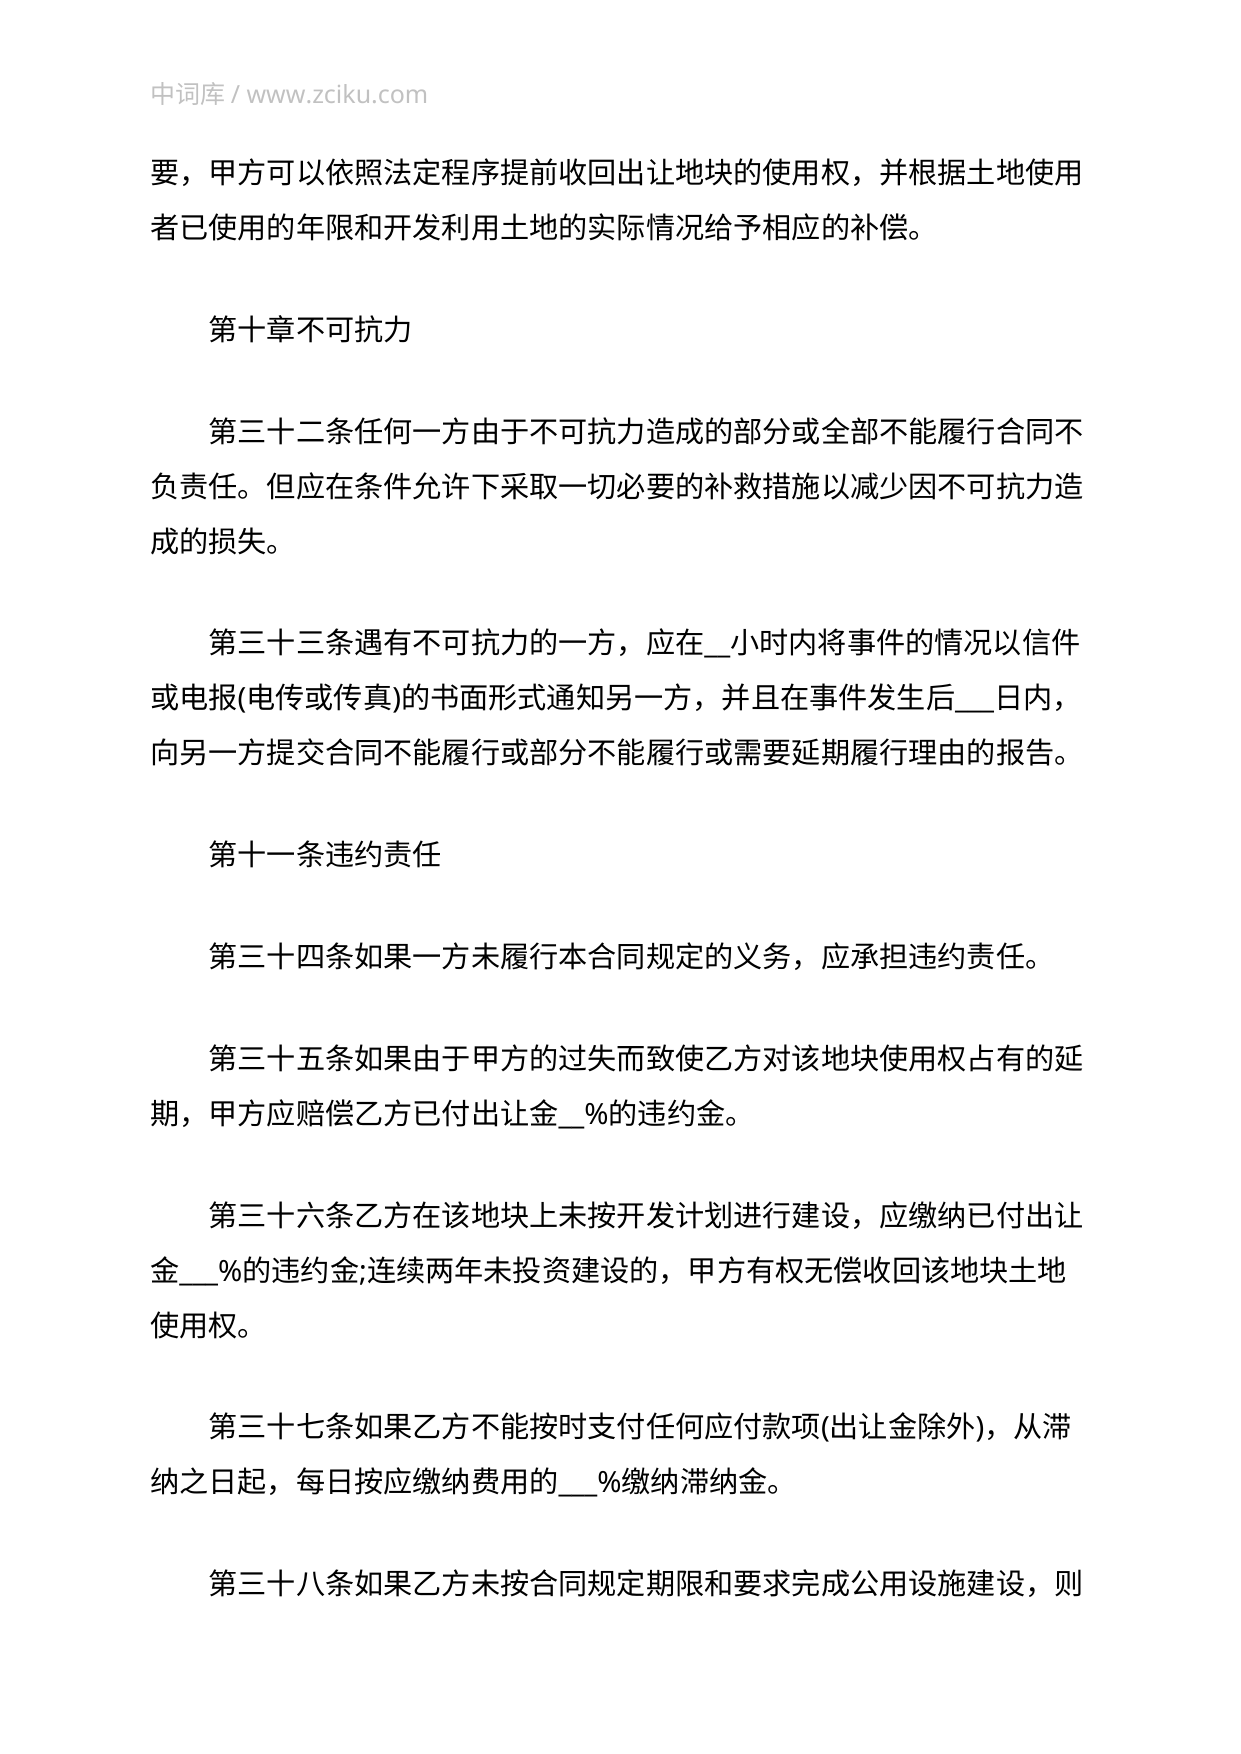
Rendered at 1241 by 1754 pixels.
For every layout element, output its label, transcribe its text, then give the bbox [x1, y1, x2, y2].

text 第三十七条如果乙方不能按时支付任何应付款项(出让金除外)，从滞纳之日起，每日按应缴纳费用的___%缴纳滞纳金。 [150, 1404, 1090, 1501]
text 第三十三条遇有不可抗力的一方，应在__小时内将事件的情况以信件或电报(电传或传真)的书面形式通知另一方，并且在事件发生后___日内，向另一方提交合同不能履行或部分不能履行或需要延期履行理由的报告。 [150, 620, 1090, 772]
text 第三十六条乙方在该地块上未按开发计划进行建设，应缴纳已付出让金___%的违约金;连续两年未投资建设的，甲方有权无偿收回该地块土地使用权。 [150, 1192, 1090, 1344]
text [150, 150, 1090, 247]
text 第十章不可抗力 [150, 307, 1090, 349]
text 第三十五条如果由于甲方的过失而致使乙方对该地块使用权占有的延期，甲方应赔偿乙方已付出让金__%的违约金。 [150, 1035, 1090, 1133]
text 第三十四条如果一方未履行本合同规定的义务，应承担违约责任。 [150, 933, 1090, 976]
text 第十一条违约责任 [150, 832, 1090, 874]
text 第三十二条任何一方由于不可抗力造成的部分或全部不能履行合同不负责任。但应在条件允许下采取一切必要的补救措施以减少因不可抗力造成的损失。 [150, 408, 1090, 561]
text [150, 1561, 1090, 1603]
